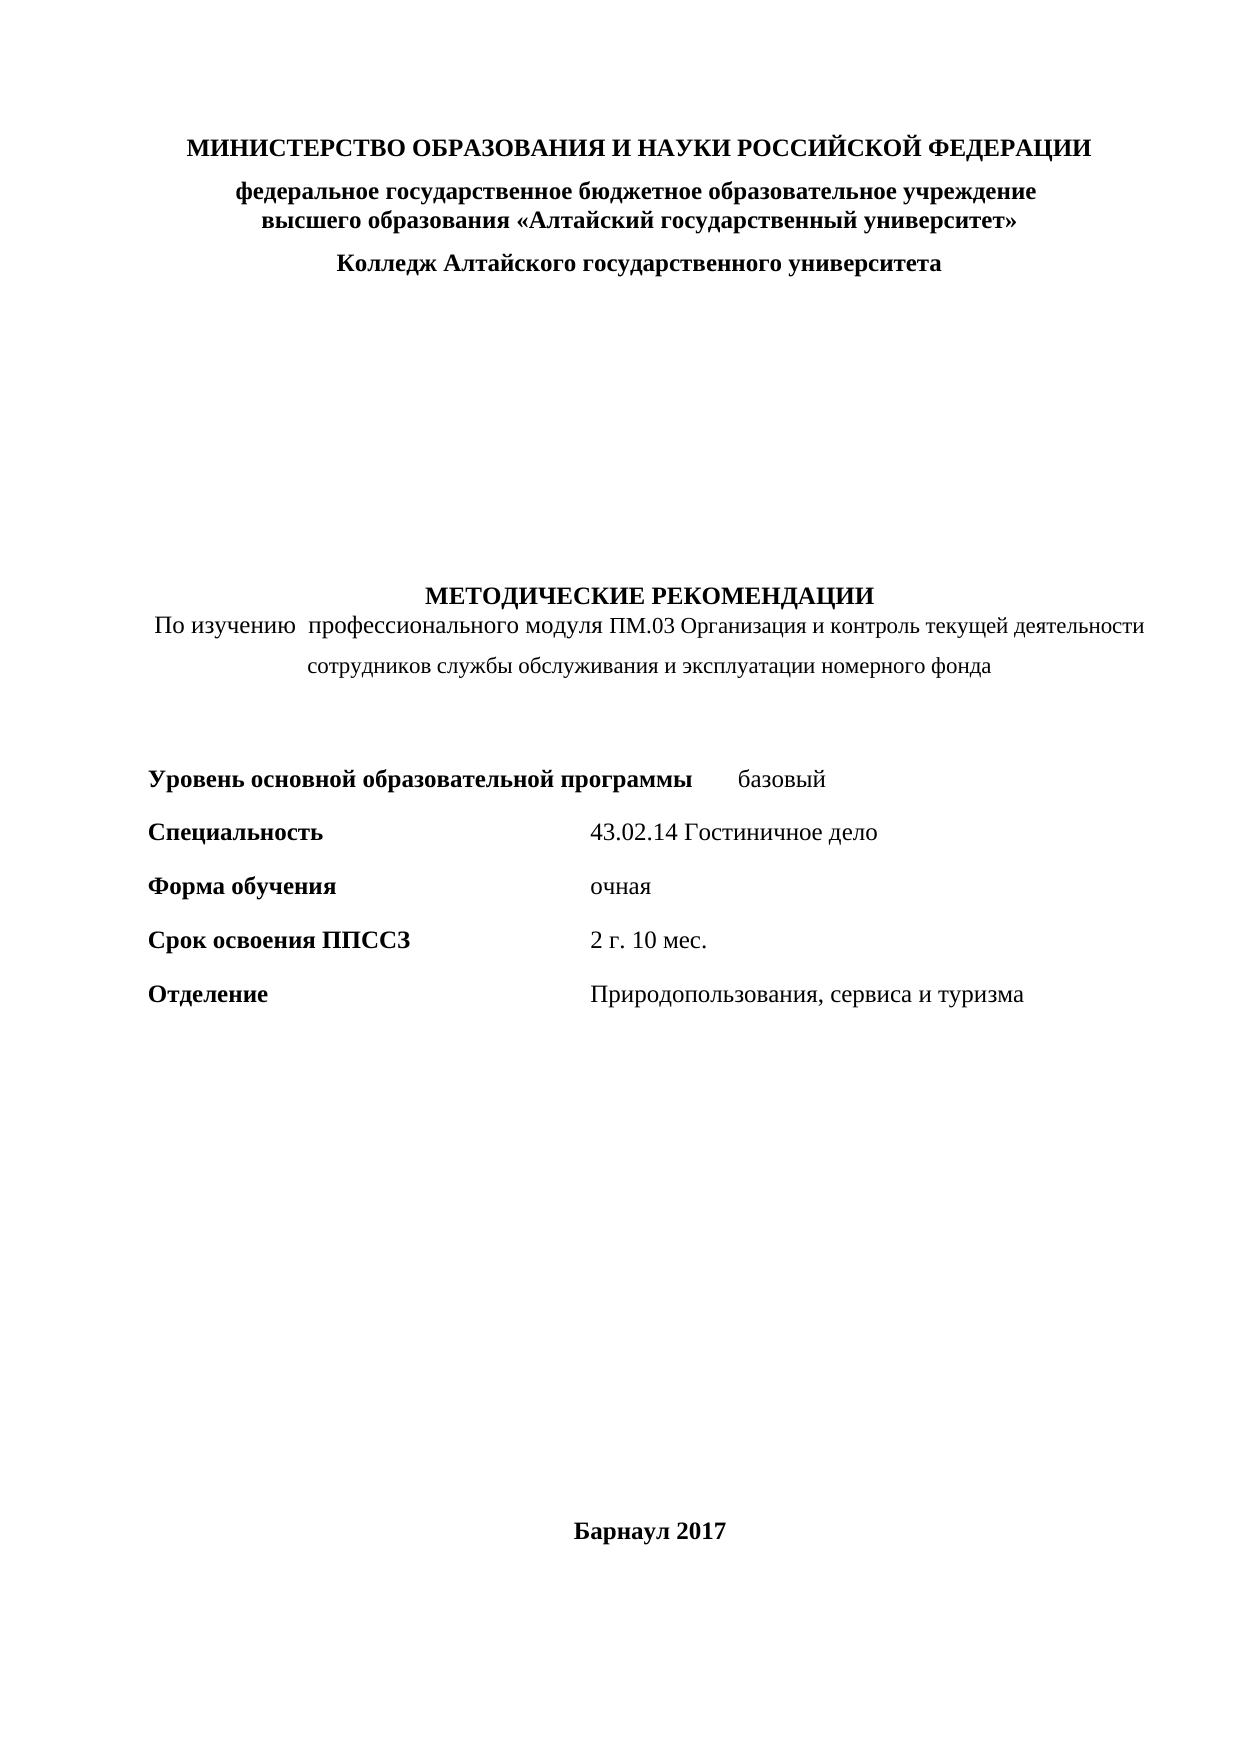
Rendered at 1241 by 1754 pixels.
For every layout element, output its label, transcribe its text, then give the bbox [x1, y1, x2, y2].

text Специальность 43.02.14 Гостиничное дело [148, 817, 1152, 846]
text МЕТОДИЧЕСКИЕ РЕКОМЕНДАЦИИ [148, 581, 1152, 610]
text Отделение Природопользования, сервиса и туризма [148, 979, 1152, 1007]
text По изучению профессионального модуля ПМ.03 Организация и контроль текущей деятельности сотрудников службы обслуживания и эксплуатации номерного фонда [148, 610, 1152, 678]
text МИНИСТЕРСТВО ОБРАЗОВАНИЯ И НАУКИ РОССИЙСКОЙ ФЕДЕРАЦИИ [148, 133, 1131, 161]
text федеральное государственное бюджетное образовательное учреждение высшего образования «Алтайский государственный университет» [148, 176, 1131, 233]
text Форма обучения очная [148, 871, 1152, 900]
text Срок освоения ППССЗ 2 г. 10 мес. [148, 925, 1152, 954]
text Уровень основной образовательной программы базовый [148, 764, 1152, 792]
text Барнаул 2017 [148, 1516, 1152, 1545]
text Колледж Алтайского государственного университета [148, 248, 1131, 277]
